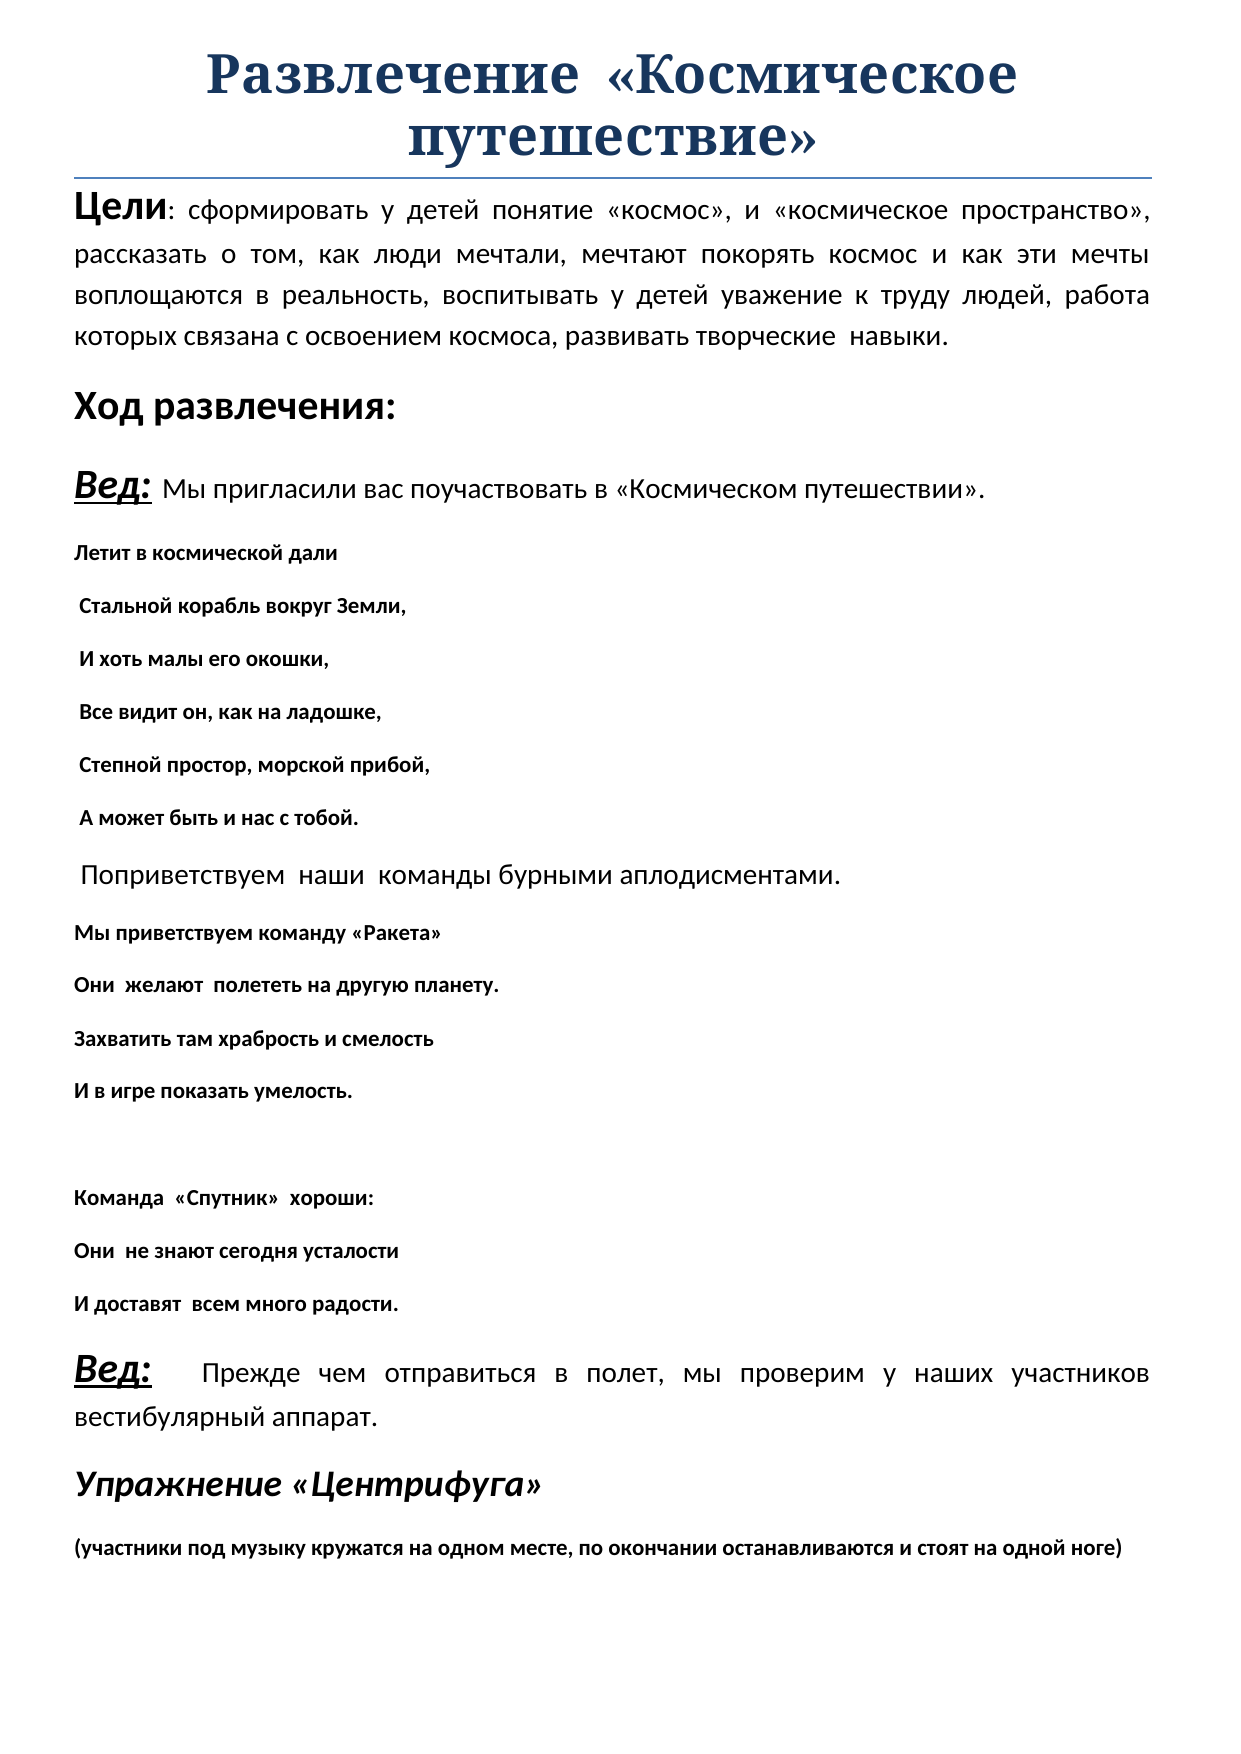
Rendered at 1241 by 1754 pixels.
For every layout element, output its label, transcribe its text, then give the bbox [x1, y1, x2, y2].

text Вед: Мы пригласили вас поучаствовать в «Космическом путешествии». [74, 458, 1152, 509]
text Стальной корабль вокруг Земли, [74, 591, 1152, 619]
text (участники под музыку кружатся на одном месте, по окончании останавливаются и стоят на одной ноге) [74, 1533, 1152, 1561]
text Все видит он, как на ладошке, [74, 697, 1152, 725]
text Развлечение «Космическое путешествие» [74, 44, 1152, 177]
text Мы приветствуем команду «Ракета» [74, 918, 1152, 946]
text Летит в космической дали [74, 538, 1152, 566]
text Ход развлечения: [74, 379, 1152, 430]
text А может быть и нас с тобой. [74, 803, 1152, 831]
text Вед: Прежде чем отправиться в полет, мы проверим у наших участников вестибулярный аппарат. [74, 1342, 1152, 1433]
text И доставят всем много радости. [74, 1289, 1152, 1317]
text Степной простор, морской прибой, [74, 750, 1152, 778]
text И в игре показать умелость. [74, 1077, 1152, 1105]
text Захватить там храбрость и смелость [74, 1024, 1152, 1052]
text Цели: сформировать у детей понятие «космос», и «космическое пространство», рассказать о том, как люди мечтали, мечтают покорять космос и как эти мечты воплощаются в реальность, воспитывать у детей уважение к труду людей, работа которых связана с освоением космоса, развивать творческие навыки. [74, 179, 1152, 353]
text И хоть малы его окошки, [74, 644, 1152, 672]
text Упражнение «Центрифуга» [74, 1460, 1152, 1506]
text Поприветствуем наши команды бурными аплодисментами. [74, 856, 1152, 891]
text Они желают полететь на другую планету. [74, 971, 1152, 999]
text Они не знают сегодня усталости [74, 1236, 1152, 1264]
text Команда «Спутник» хороши: [74, 1183, 1152, 1211]
